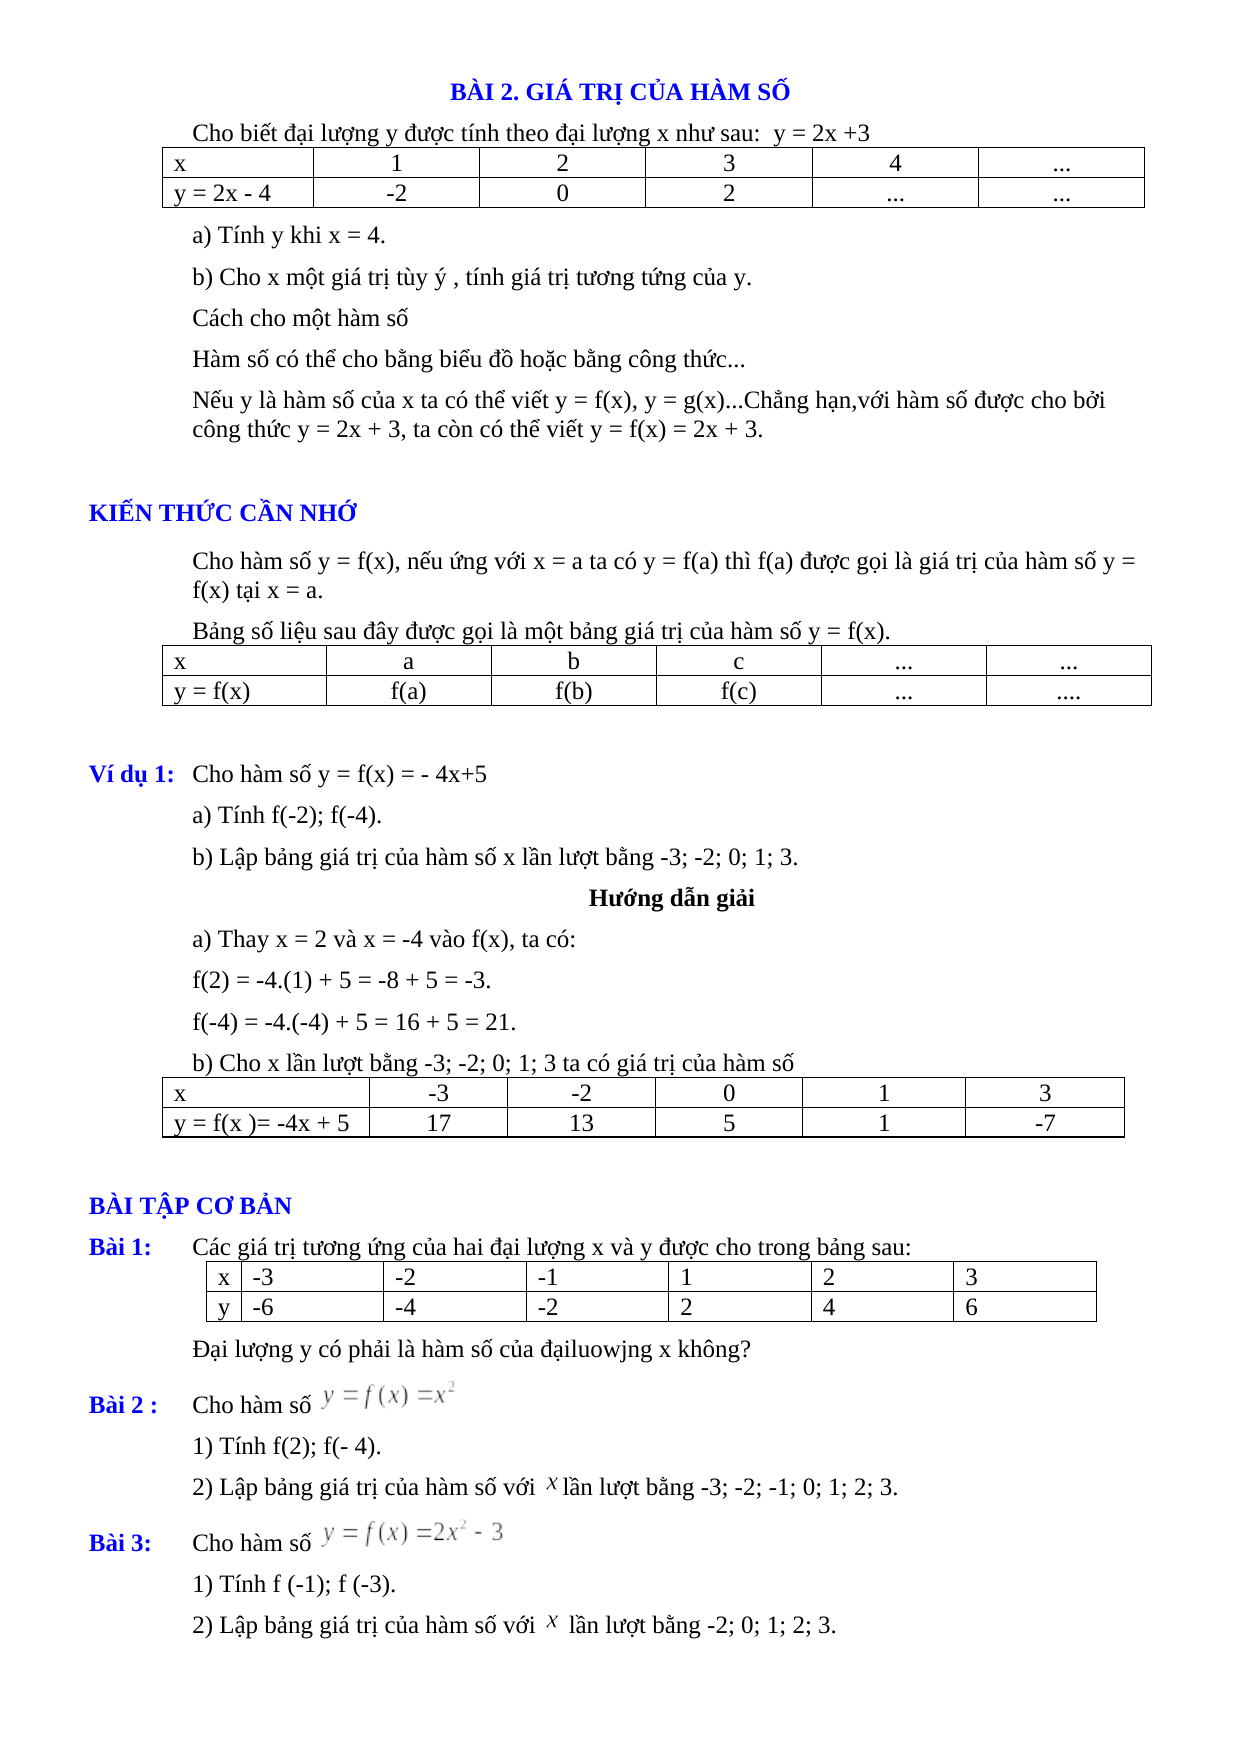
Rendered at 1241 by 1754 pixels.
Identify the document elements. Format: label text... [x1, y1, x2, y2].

table_header b [492, 646, 656, 675]
text a) Tính f(-2); f(-4). [192, 801, 1152, 829]
text Bảng số liệu sau đây được gọi là một bảng giá trị của hàm số y = f(x). [89, 616, 1152, 645]
table_cell ... [813, 178, 978, 207]
table_header 1 [314, 148, 479, 177]
table_cell 5 [656, 1108, 802, 1136]
text Hàm số có thể cho bằng biểu đồ hoặc bằng công thức... [192, 344, 1152, 373]
table_header x [163, 148, 313, 177]
table_cell 4 [812, 1292, 953, 1321]
table_cell .... [987, 676, 1151, 704]
text b) Cho x lần lượt bằng -3; -2; 0; 1; 3 ta có giá trị của hàm số [192, 1048, 1152, 1077]
table_header 2 [480, 148, 645, 177]
table_cell y = f(x) [163, 676, 326, 704]
table_header 3 [966, 1078, 1124, 1107]
text Cách cho một hàm số [192, 303, 1152, 332]
text f(2) = -4.(1) + 5 = -8 + 5 = -3. [192, 966, 1152, 994]
table_cell -7 [966, 1108, 1124, 1136]
table_cell y = 2x - 4 [163, 178, 313, 207]
table_cell -2 [314, 178, 479, 207]
table_cell f(c) [657, 676, 821, 704]
table_header -2 [384, 1262, 526, 1291]
text b) Lập bảng giá trị của hàm số x lần lượt bằng -3; -2; 0; 1; 3. [192, 842, 1152, 871]
table_header ... [987, 646, 1151, 675]
table_header x [163, 646, 326, 675]
table_cell -6 [242, 1292, 383, 1321]
text b) Cho x một giá trị tùy ý , tính giá trị tương tứng của y. [192, 262, 1152, 290]
table_cell y [207, 1292, 241, 1321]
table_cell ... [822, 676, 986, 704]
table_cell 2 [669, 1292, 811, 1321]
table_cell f(a) [327, 676, 491, 704]
table_cell y = f(x )= -4x + 5 [163, 1108, 369, 1136]
table_cell -2 [527, 1292, 668, 1321]
text Hướng dẫn giải [192, 883, 1152, 912]
table_header 4 [813, 148, 978, 177]
text Đại lượng y có phải là hàm số của đạiluowjng x không? [89, 1334, 1152, 1363]
table_cell 17 [370, 1108, 507, 1136]
table_header a [327, 646, 491, 675]
table_header 3 [954, 1262, 1096, 1291]
table_header -1 [527, 1262, 668, 1291]
table_cell 2 [646, 178, 812, 207]
table_cell f(b) [492, 676, 656, 704]
table_header x [163, 1078, 369, 1107]
text BÀI TẬP CƠ BẢN [89, 1191, 1152, 1220]
text Bài 2 : Cho hàm số [89, 1376, 1152, 1418]
text Ví dụ 1: Cho hàm số y = f(x) = - 4x+5 [89, 759, 1152, 788]
table_header c [657, 646, 821, 675]
table_cell 0 [480, 178, 645, 207]
text Nếu y là hàm số của x ta có thể viết y = f(x), y = g(x)...Chẳng hạn,với hàm số được cho bởi công thức y = 2x + 3, ta còn có thể viết y = f(x) = 2x + 3. [89, 385, 1152, 443]
text BÀI 2. GIÁ TRỊ CỦA HÀM SỐ [89, 77, 1152, 106]
text a) Thay x = 2 và x = -4 vào f(x), ta có: [192, 924, 1152, 953]
text Bài 1: Các giá trị tương ứng của hai đại lượng x và y được cho trong bảng sau: [89, 1232, 1152, 1261]
table_cell 1 [803, 1108, 965, 1136]
table_cell 13 [508, 1108, 655, 1136]
text Bài 3: Cho hàm số [89, 1514, 1152, 1557]
table_header 0 [656, 1078, 802, 1107]
table_header -3 [242, 1262, 383, 1291]
table_header 1 [669, 1262, 811, 1291]
text Kiến thức cần nhớ [89, 498, 1152, 527]
text Cho biết đại lượng y được tính theo đại lượng x như sau: y = 2x +3 [89, 118, 1152, 147]
table_header 1 [803, 1078, 965, 1107]
table_header -3 [370, 1078, 507, 1107]
table_header -2 [508, 1078, 655, 1107]
table_header 3 [646, 148, 812, 177]
text 2) Lập bảng giá trị của hàm số với lần lượt bằng -2; 0; 1; 2; 3. [192, 1610, 1152, 1639]
table_cell -4 [384, 1292, 526, 1321]
text f(-4) = -4.(-4) + 5 = 16 + 5 = 21. [192, 1007, 1152, 1036]
text a) Tính y khi x = 4. [192, 220, 1152, 249]
table_header 2 [812, 1262, 953, 1291]
table_header x [207, 1262, 241, 1291]
text 1) Tính f (-1); f (-3). [192, 1569, 1152, 1598]
table_header ... [979, 148, 1144, 177]
text 2) Lập bảng giá trị của hàm số với lần lượt bằng -3; -2; -1; 0; 1; 2; 3. [192, 1472, 1152, 1501]
table_cell ... [979, 178, 1144, 207]
table_cell 6 [954, 1292, 1096, 1321]
table_header ... [822, 646, 986, 675]
text 1) Tính f(2); f(- 4). [192, 1431, 1152, 1460]
text Cho hàm số y = f(x), nếu ứng với x = a ta có y = f(a) thì f(a) được gọi là giá trị của hàm số y = f(x) tại x = a. [89, 546, 1152, 604]
